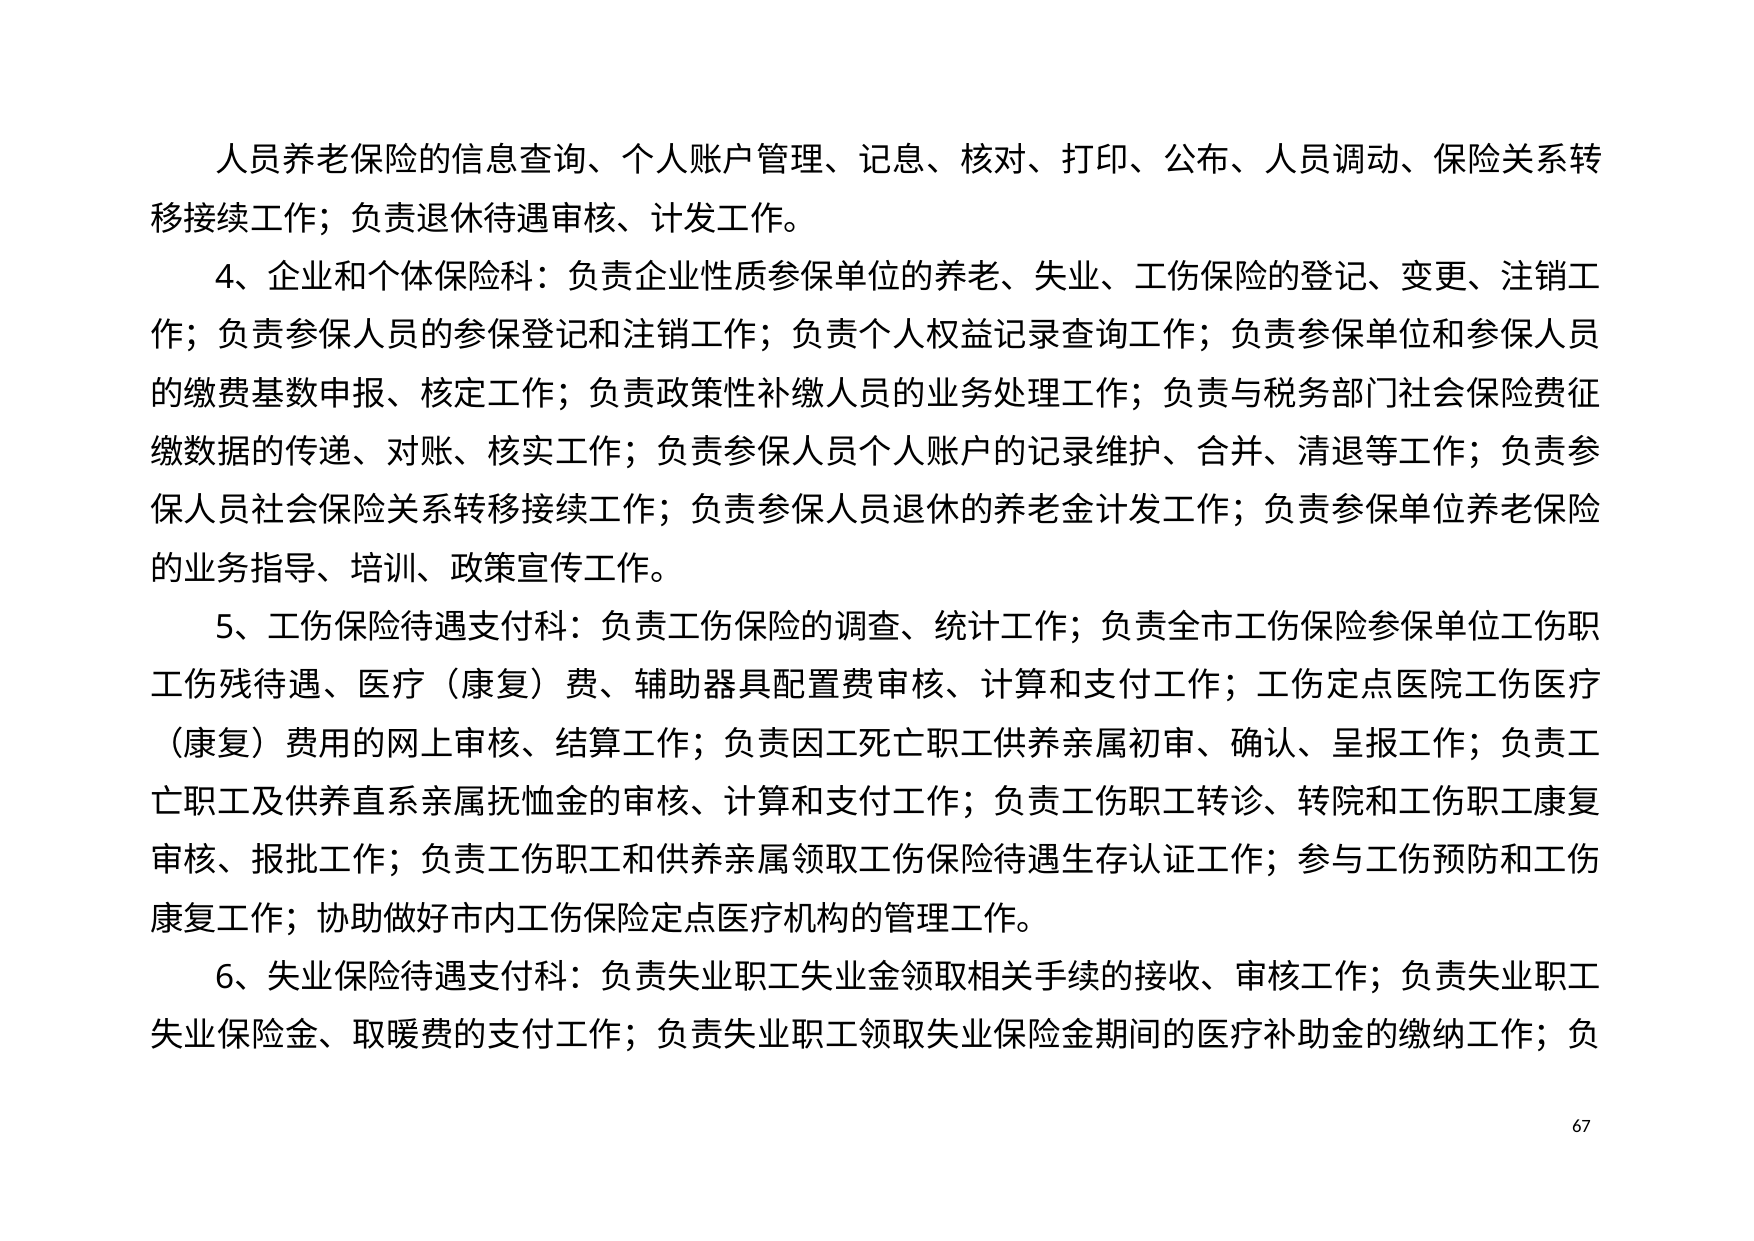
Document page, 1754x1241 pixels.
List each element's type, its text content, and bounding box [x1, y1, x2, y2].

text 4、企业和个体保险科：负责企业性质参保单位的养老、失业、工伤保险的登记、变更、注销工作；负责参保人员的参保登记和注销工作；负责个人权益记录查询工作；负责参保单位和参保人员的缴费基数申报、核定工作；负责政策性补缴人员的业务处理工作；负责与税务部门社会保险费征缴数据的传递、对账、核实工作；负责参保人员个人账户的记录维护、合并、清退等工作；负责参保人员社会保险关系转移接续工作；负责参保人员退休的养老金计发工作；负责参保单位养老保险的业务指导、培训、政策宣传工作。 [150, 242, 1604, 592]
text 5、工伤保险待遇支付科：负责工伤保险的调查、统计工作；负责全市工伤保险参保单位工伤职工伤残待遇、医疗（康复）费、辅助器具配置费审核、计算和支付工作；工伤定点医院工伤医疗（康复）费用的网上审核、结算工作；负责因工死亡职工供养亲属初审、确认、呈报工作；负责工亡职工及供养直系亲属抚恤金的审核、计算和支付工作；负责工伤职工转诊、转院和工伤职工康复审核、报批工作；负责工伤职工和供养亲属领取工伤保险待遇生存认证工作；参与工伤预防和工伤康复工作；协助做好市内工伤保险定点医疗机构的管理工作。 [150, 592, 1604, 942]
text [150, 942, 1604, 1058]
text 人员养老保险的信息查询、个人账户管理、记息、核对、打印、公布、人员调动、保险关系转移接续工作；负责退休待遇审核、计发工作。 [150, 125, 1604, 242]
